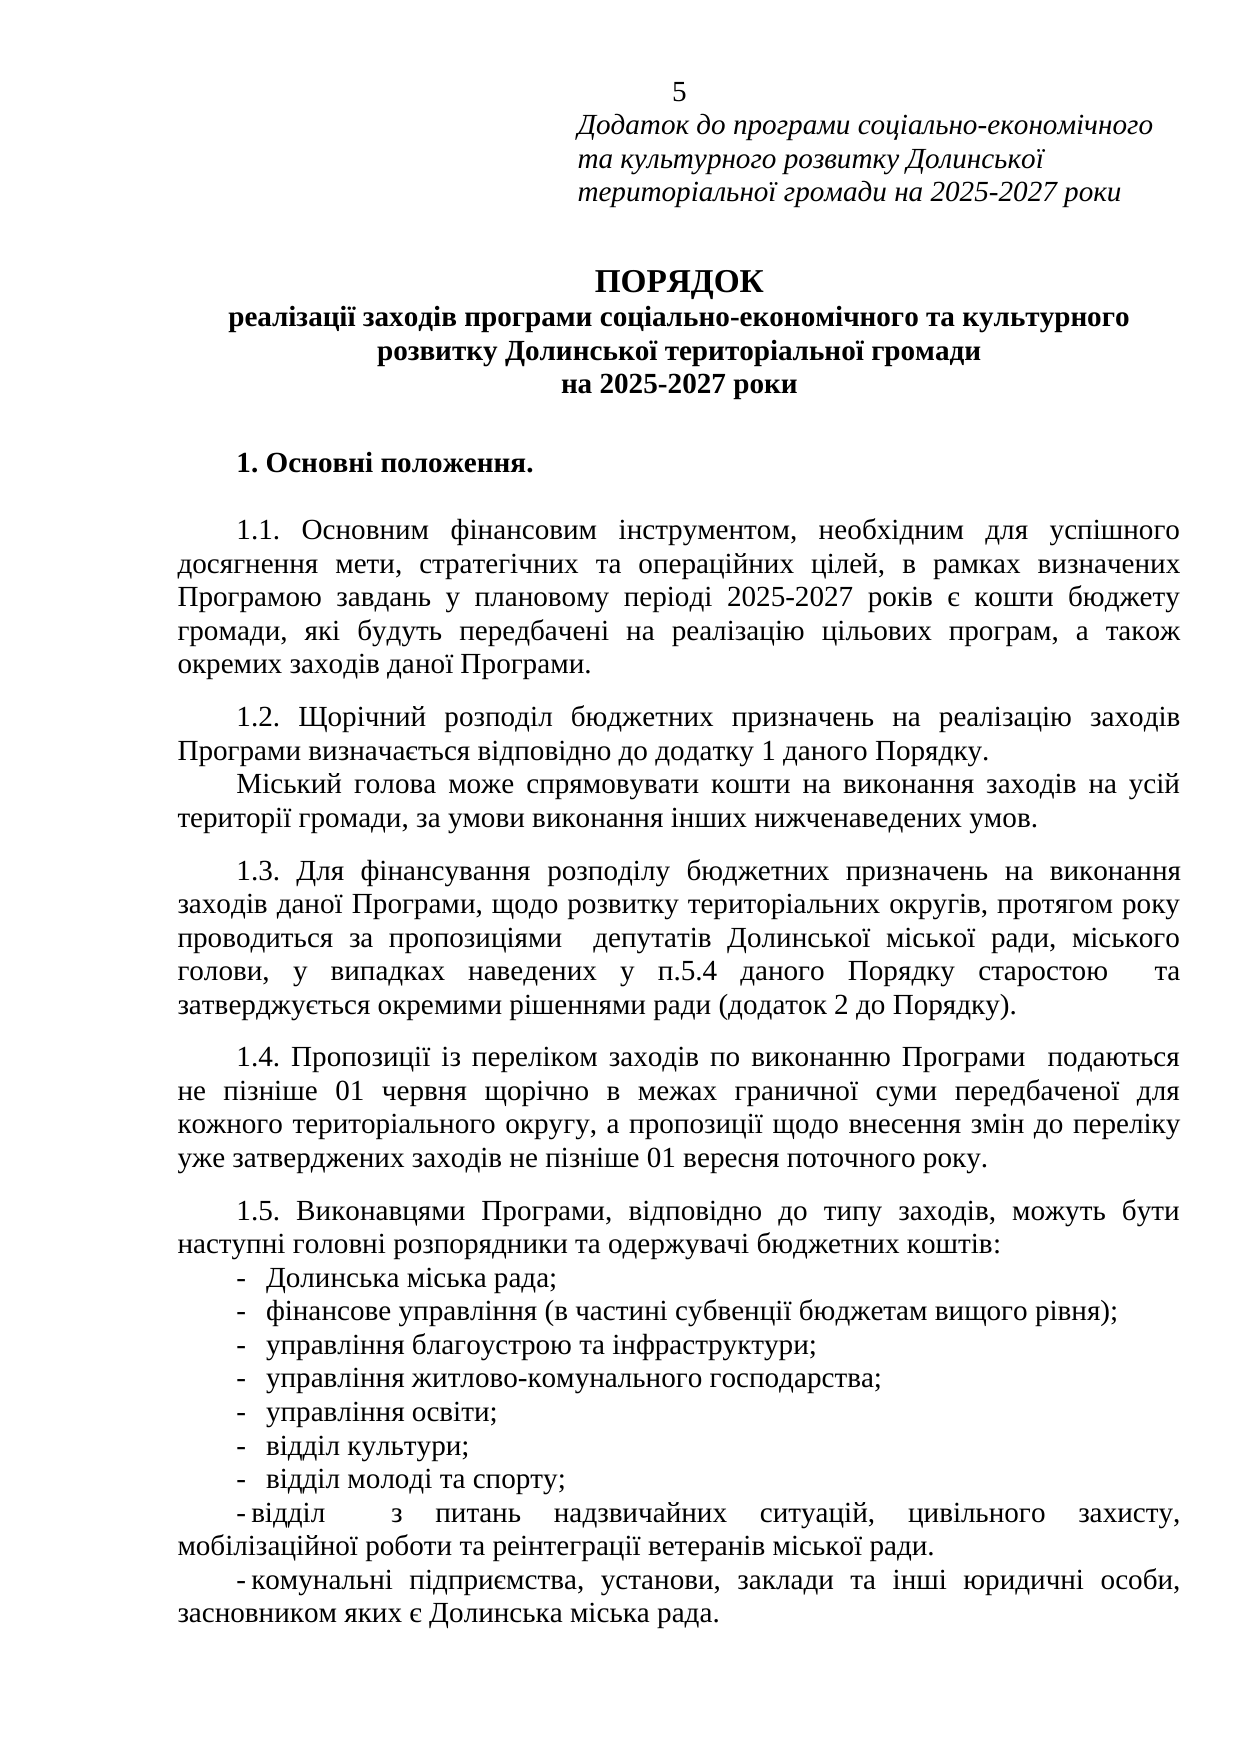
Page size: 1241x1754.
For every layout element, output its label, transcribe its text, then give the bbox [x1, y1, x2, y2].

list управління освіти; [177, 1394, 1181, 1428]
list управління житлово-комунального господарства; [177, 1361, 1181, 1394]
list відділ культури; [177, 1428, 1181, 1461]
list відділ молоді та спорту; [177, 1461, 1181, 1495]
text Міський голова може спрямовувати кошти на виконання заходів на усій території громади, за умови виконання інших нижченаведених умов. [177, 766, 1181, 833]
text 1.5. Виконавцями Програми, відповідно до типу заходів, можуть бути наступні головні розпорядники та одержувачі бюджетних коштів: [177, 1193, 1181, 1260]
text 1. Основні положення. [177, 445, 1181, 479]
text 1.4. Пропозиції із переліком заходів по виконанню Програми подаються не пізніше 01 червня щорічно в межах граничної суми передбаченої для кожного територіального округу, а пропозиції щодо внесення змін до переліку уже затверджених заходів не пізніше 01 вересня поточного року. [177, 1039, 1181, 1174]
text на 2025-2027 роки [177, 366, 1181, 400]
list комунальні підприємства, установи, заклади та інші юридичні особи, засновником яких є Долинська міська рада. [177, 1562, 1181, 1629]
text 1.3. Для фінансування розподілу бюджетних призначень на виконання заходів даної Програми, щодо розвитку територіальних округів, протягом року проводиться за пропозиціями депутатів Долинської міської ради, міського голови, у випадках наведених у п.5.4 даного Порядку старостою та затверджується окремими рішеннями ради (додаток 2 до Порядку). [177, 853, 1181, 1020]
list Долинська міська рада; [177, 1260, 1181, 1293]
text територіальної громади на 2025-2027 роки [576, 174, 1181, 208]
list фінансове управління (в частині субвенції бюджетам вищого рівня); [177, 1293, 1181, 1327]
list управління благоустрою та інфраструктури; [177, 1327, 1181, 1361]
text Порядок [177, 261, 1181, 299]
text реалізації заходів програми соціально-економічного та культурного розвитку Долинської територіальної громади [177, 299, 1181, 366]
text 1.2. Щорічний розподіл бюджетних призначень на реалізацію заходів Програми визначається відповідно до додатку 1 даного Порядку. [177, 699, 1181, 766]
text 1.1. Основним фінансовим інструментом, необхідним для успішного досягнення мети, стратегічних та операційних цілей, в рамках визначених Програмою завдань у плановому періоді 2025-2027 років є кошти бюджету громади, які будуть передбачені на реалізацію цільових програм, а також окремих заходів даної Програми. [177, 512, 1181, 680]
text та культурного розвитку Долинської [576, 141, 1181, 174]
list відділ з питань надзвичайних ситуацій, цивільного захисту, мобілізаційної роботи та реінтеграції ветеранів міської ради. [177, 1495, 1181, 1562]
text Додаток до програми соціально-економічного [576, 107, 1181, 141]
